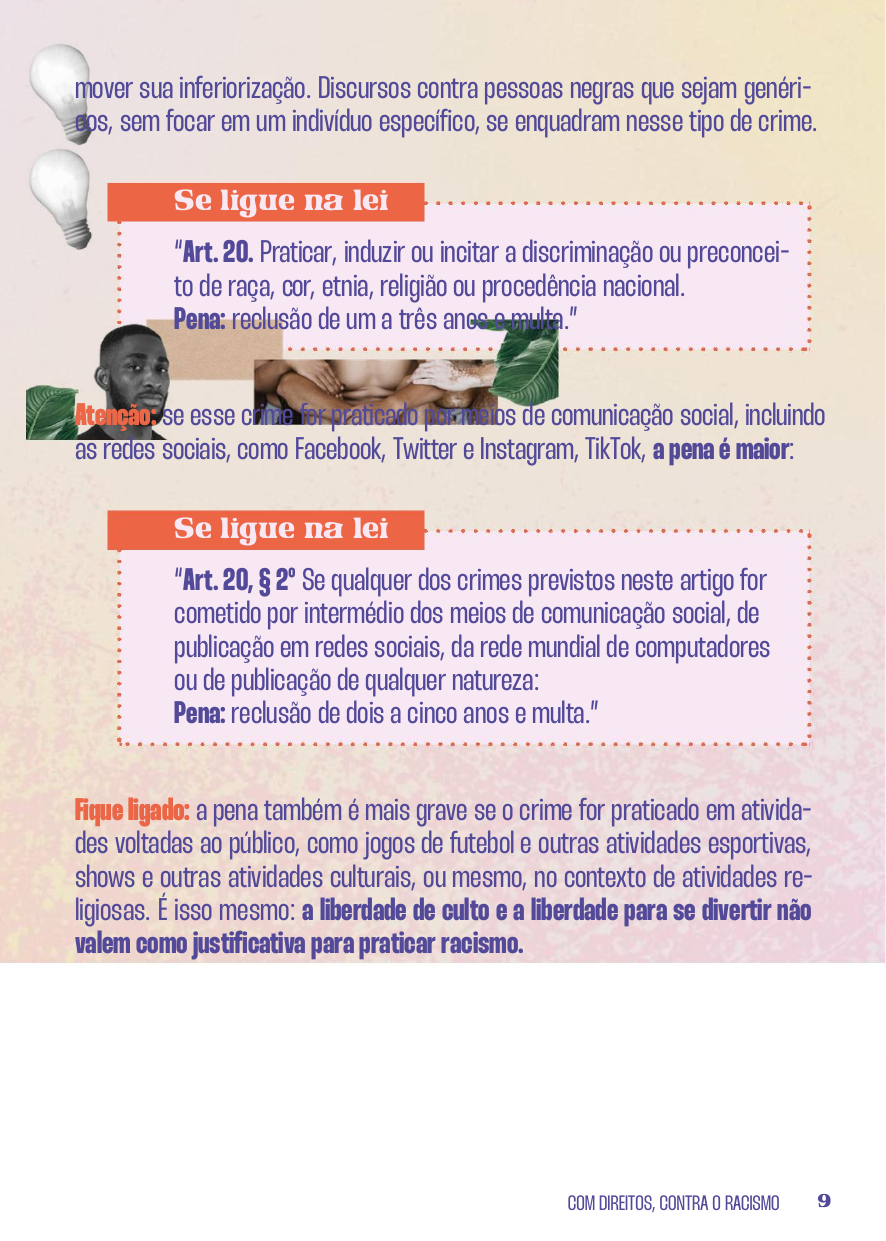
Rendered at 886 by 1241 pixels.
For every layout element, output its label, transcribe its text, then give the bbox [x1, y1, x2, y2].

text 9 [817, 1191, 856, 1211]
text publicação em redes sociais, da rede mundial de computadores [174, 633, 795, 663]
text as redes sociais, como Facebook, Twitter e Instagram, TikTok, a pena é maior: [75, 435, 836, 465]
text to de raça, cor, etnia, religião ou procedência nacional. [174, 272, 814, 302]
text Pena: reclusão de um a três anos e multa.” [174, 306, 814, 336]
text Se ligue na lei [174, 185, 413, 217]
text Pena: reclusão de dois a cinco anos e multa.” [174, 700, 624, 730]
text Atenção: se esse crime for praticado por meios de comunicação social, incluindo [75, 402, 836, 432]
text valem como justiﬁcativa para praticar racismo. [75, 930, 836, 960]
text cos, sem focar em um indivíduo especíﬁco, se enquadram nesse tipo de crime. [75, 108, 836, 138]
picture [0, 0, 886, 1241]
text Se ligue na lei [174, 513, 413, 544]
text shows e outras atividades culturais, ou mesmo, no contexto de atividades re- [75, 863, 836, 893]
text ligiosas. É isso mesmo: a liberdade de culto e a liberdade para se divertir não [75, 897, 836, 927]
text cometido por intermédio dos meios de comunicação social, de [174, 600, 795, 630]
text ou de publicação de qualquer natureza: [174, 666, 795, 696]
text Art. 20, § 2º Se qualquer dos crimes previstos neste artigo for [183, 566, 792, 596]
text COM DIREITOS, CONTRA O RACISMO [568, 1194, 805, 1214]
text Fique ligado: a pena também é mais grave se o crime for praticado em ativida- [75, 797, 836, 827]
text des voltadas ao público, como jogos de futebol e outras atividades esportivas, [75, 830, 836, 860]
text “Art. 20. Praticar, induzir ou incitar a discriminação ou preconcei- [174, 239, 814, 269]
text mover sua inferiorização. Discursos contra pessoas negras que sejam genéri- [75, 74, 836, 104]
